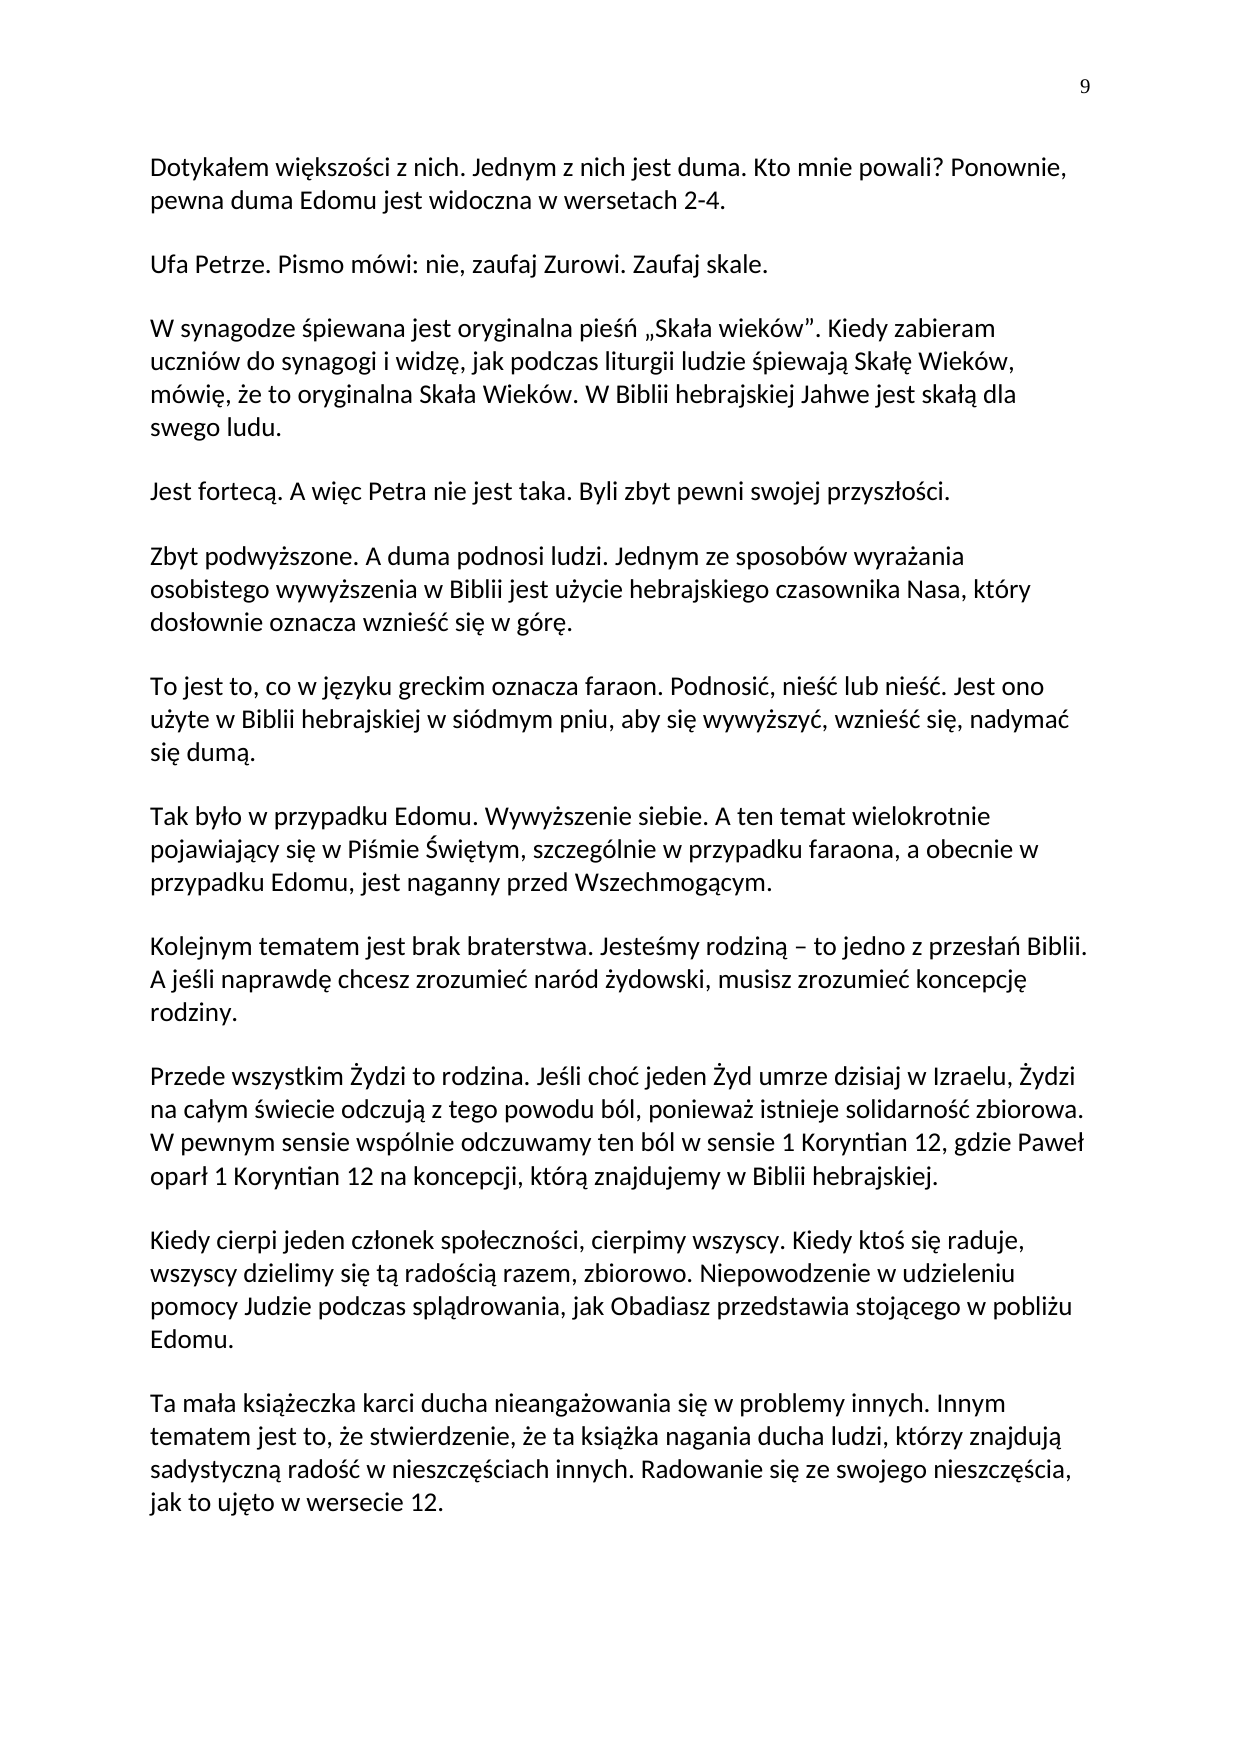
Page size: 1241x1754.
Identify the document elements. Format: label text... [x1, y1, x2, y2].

text Jest fortecą. A więc Petra nie jest taka. Byli zbyt pewni swojej przyszłości. [150, 474, 1090, 508]
text Kolejnym tematem jest brak braterstwa. Jesteśmy rodziną – to jedno z przesłań Biblii. A jeśli naprawdę chcesz zrozumieć naród żydowski, musisz zrozumieć koncepcję rodziny. [150, 929, 1090, 1028]
text W synagodze śpiewana jest oryginalna pieśń „Skała wieków”. Kiedy zabieram uczniów do synagogi i widzę, jak podczas liturgii ludzie śpiewają Skałę Wieków, mówię, że to oryginalna Skała Wieków. W Biblii hebrajskiej Jahwe jest skałą dla swego ludu. [150, 311, 1090, 443]
text Przede wszystkim Żydzi to rodzina. Jeśli choć jeden Żyd umrze dzisiaj w Izraelu, Żydzi na całym świecie odczują z tego powodu ból, ponieważ istnieje solidarność zbiorowa. W pewnym sensie wspólnie odczuwamy ten ból w sensie 1 Koryntian 12, gdzie Paweł oparł 1 Koryntian 12 na koncepcji, którą znajdujemy w Biblii hebrajskiej. [150, 1059, 1090, 1192]
text Ufa Petrze. Pismo mówi: nie, zaufaj Zurowi. Zaufaj skale. [150, 247, 1090, 280]
text Ta mała książeczka karci ducha nieangażowania się w problemy innych. Innym tematem jest to, że stwierdzenie, że ta książka nagania ducha ludzi, którzy znajdują sadystyczną radość w nieszczęściach innych. Radowanie się ze swojego nieszczęścia, jak to ujęto w wersecie 12. [150, 1386, 1090, 1518]
text Zbyt podwyższone. A duma podnosi ludzi. Jednym ze sposobów wyrażania osobistego wywyższenia w Biblii jest użycie hebrajskiego czasownika Nasa, który dosłownie oznacza wznieść się w górę. [150, 539, 1090, 638]
text To jest to, co w języku greckim oznacza faraon. Podnosić, nieść lub nieść. Jest ono użyte w Biblii hebrajskiej w siódmym pniu, aby się wywyższyć, wznieść się, nadymać się dumą. [150, 669, 1090, 768]
text Tak było w przypadku Edomu. Wywyższenie siebie. A ten temat wielokrotnie pojawiający się w Piśmie Świętym, szczególnie w przypadku faraona, a obecnie w przypadku Edomu, jest naganny przed Wszechmogącym. [150, 799, 1090, 898]
text Kiedy cierpi jeden członek społeczności, cierpimy wszyscy. Kiedy ktoś się raduje, wszyscy dzielimy się tą radością razem, zbiorowo. Niepowodzenie w udzieleniu pomocy Judzie podczas splądrowania, jak Obadiasz przedstawia stojącego w pobliżu Edomu. [150, 1223, 1090, 1355]
text Dotykałem większości z nich. Jednym z nich jest duma. Kto mnie powali? Ponownie, pewna duma Edomu jest widoczna w wersetach 2-4. [150, 150, 1090, 216]
